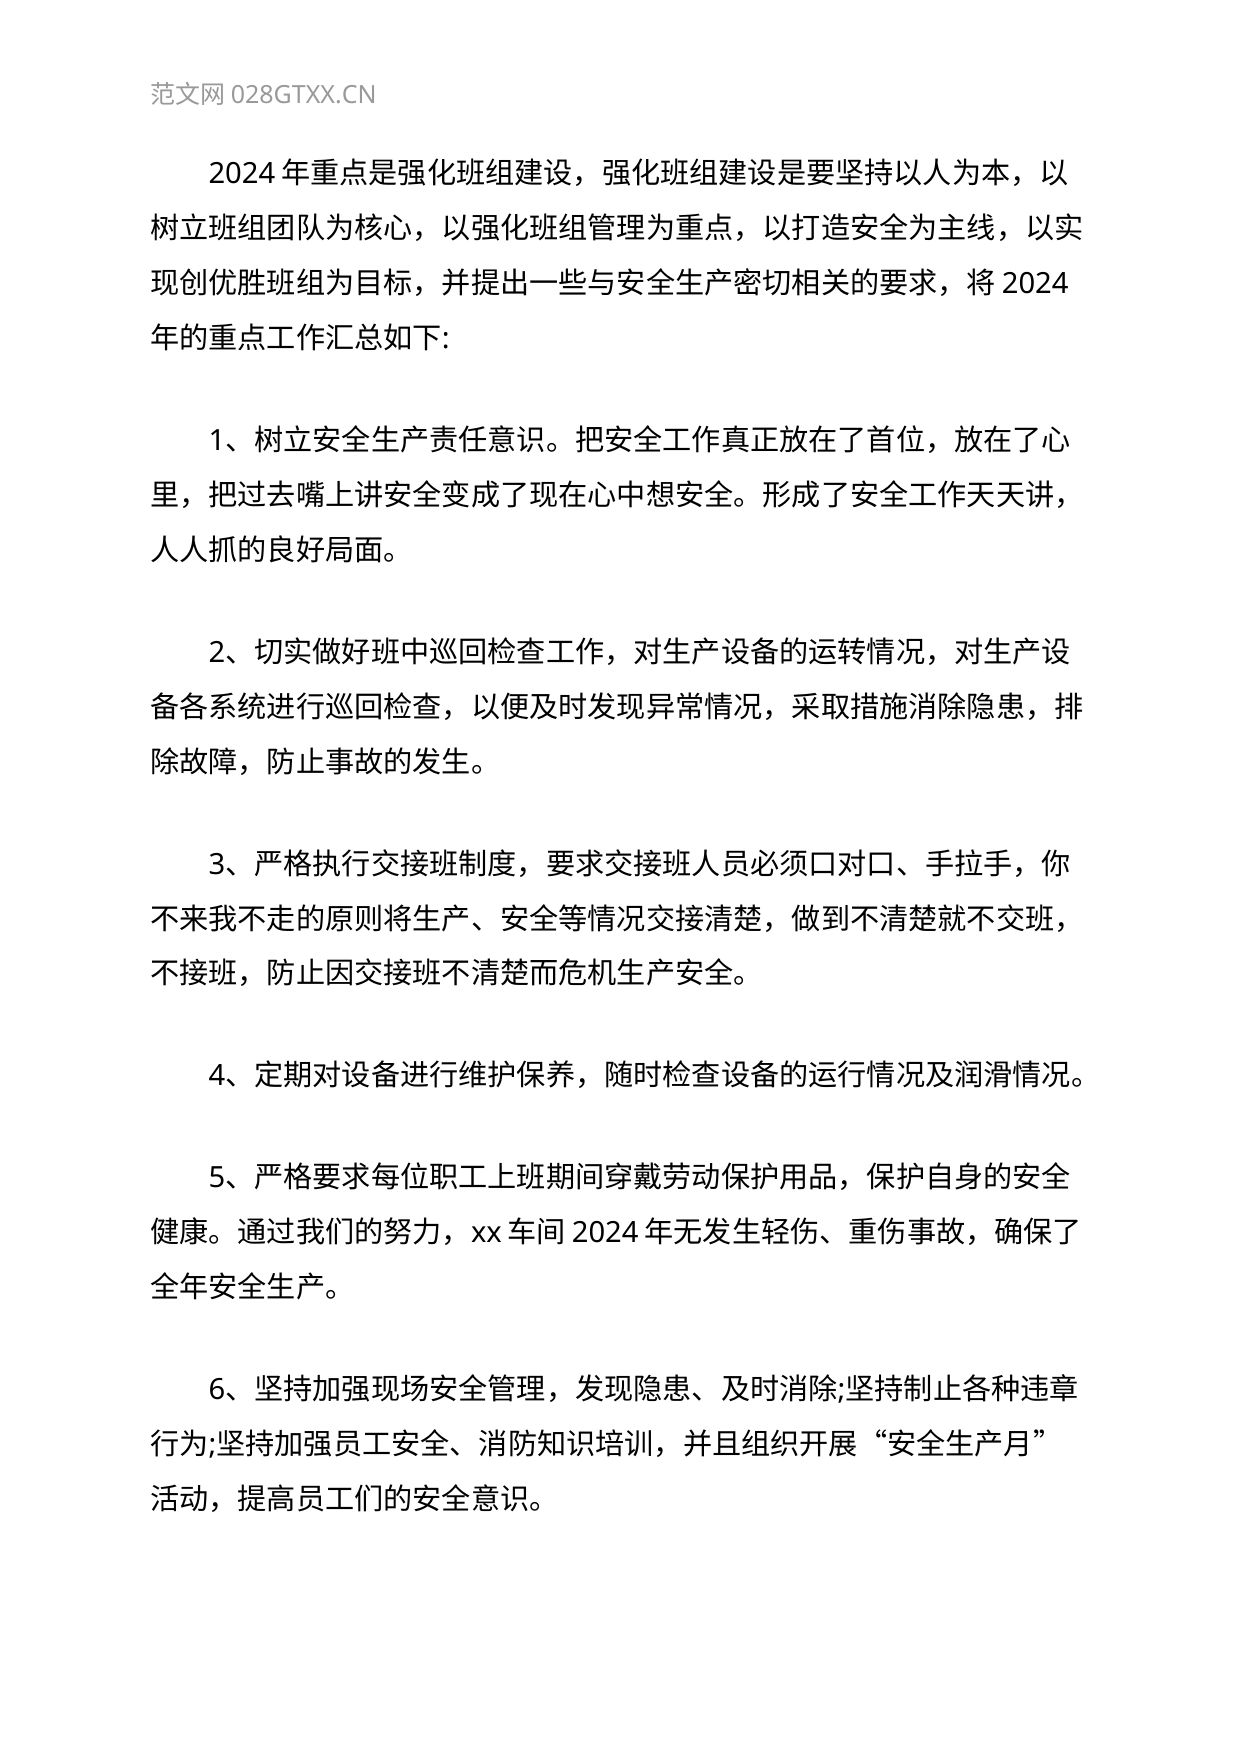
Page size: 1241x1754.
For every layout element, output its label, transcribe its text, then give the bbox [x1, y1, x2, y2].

text 2024年重点是强化班组建设，强化班组建设是要坚持以人为本，以树立班组团队为核心，以强化班组管理为重点，以打造安全为主线，以实现创优胜班组为目标，并提出一些与安全生产密切相关的要求，将2024年的重点工作汇总如下: [150, 150, 1090, 357]
text 4、定期对设备进行维护保养，随时检查设备的运行情况及润滑情况。 [150, 1052, 1090, 1094]
text 6、坚持加强现场安全管理，发现隐患、及时消除;坚持制止各种违章行为;坚持加强员工安全、消防知识培训，并且组织开展“安全生产月”活动，提高员工们的安全意识。 [150, 1366, 1090, 1518]
text 3、严格执行交接班制度，要求交接班人员必须口对口、手拉手，你不来我不走的原则将生产、安全等情况交接清楚，做到不清楚就不交班，不接班，防止因交接班不清楚而危机生产安全。 [150, 840, 1090, 992]
text 2、切实做好班中巡回检查工作，对生产设备的运转情况，对生产设备各系统进行巡回检查，以便及时发现异常情况，采取措施消除隐患，排除故障，防止事故的发生。 [150, 628, 1090, 781]
text 1、树立安全生产责任意识。把安全工作真正放在了首位，放在了心里，把过去嘴上讲安全变成了现在心中想安全。形成了安全工作天天讲，人人抓的良好局面。 [150, 417, 1090, 569]
text 5、严格要求每位职工上班期间穿戴劳动保护用品，保护自身的安全健康。通过我们的努力，xx车间2024年无发生轻伤、重伤事故，确保了全年安全生产。 [150, 1154, 1090, 1306]
